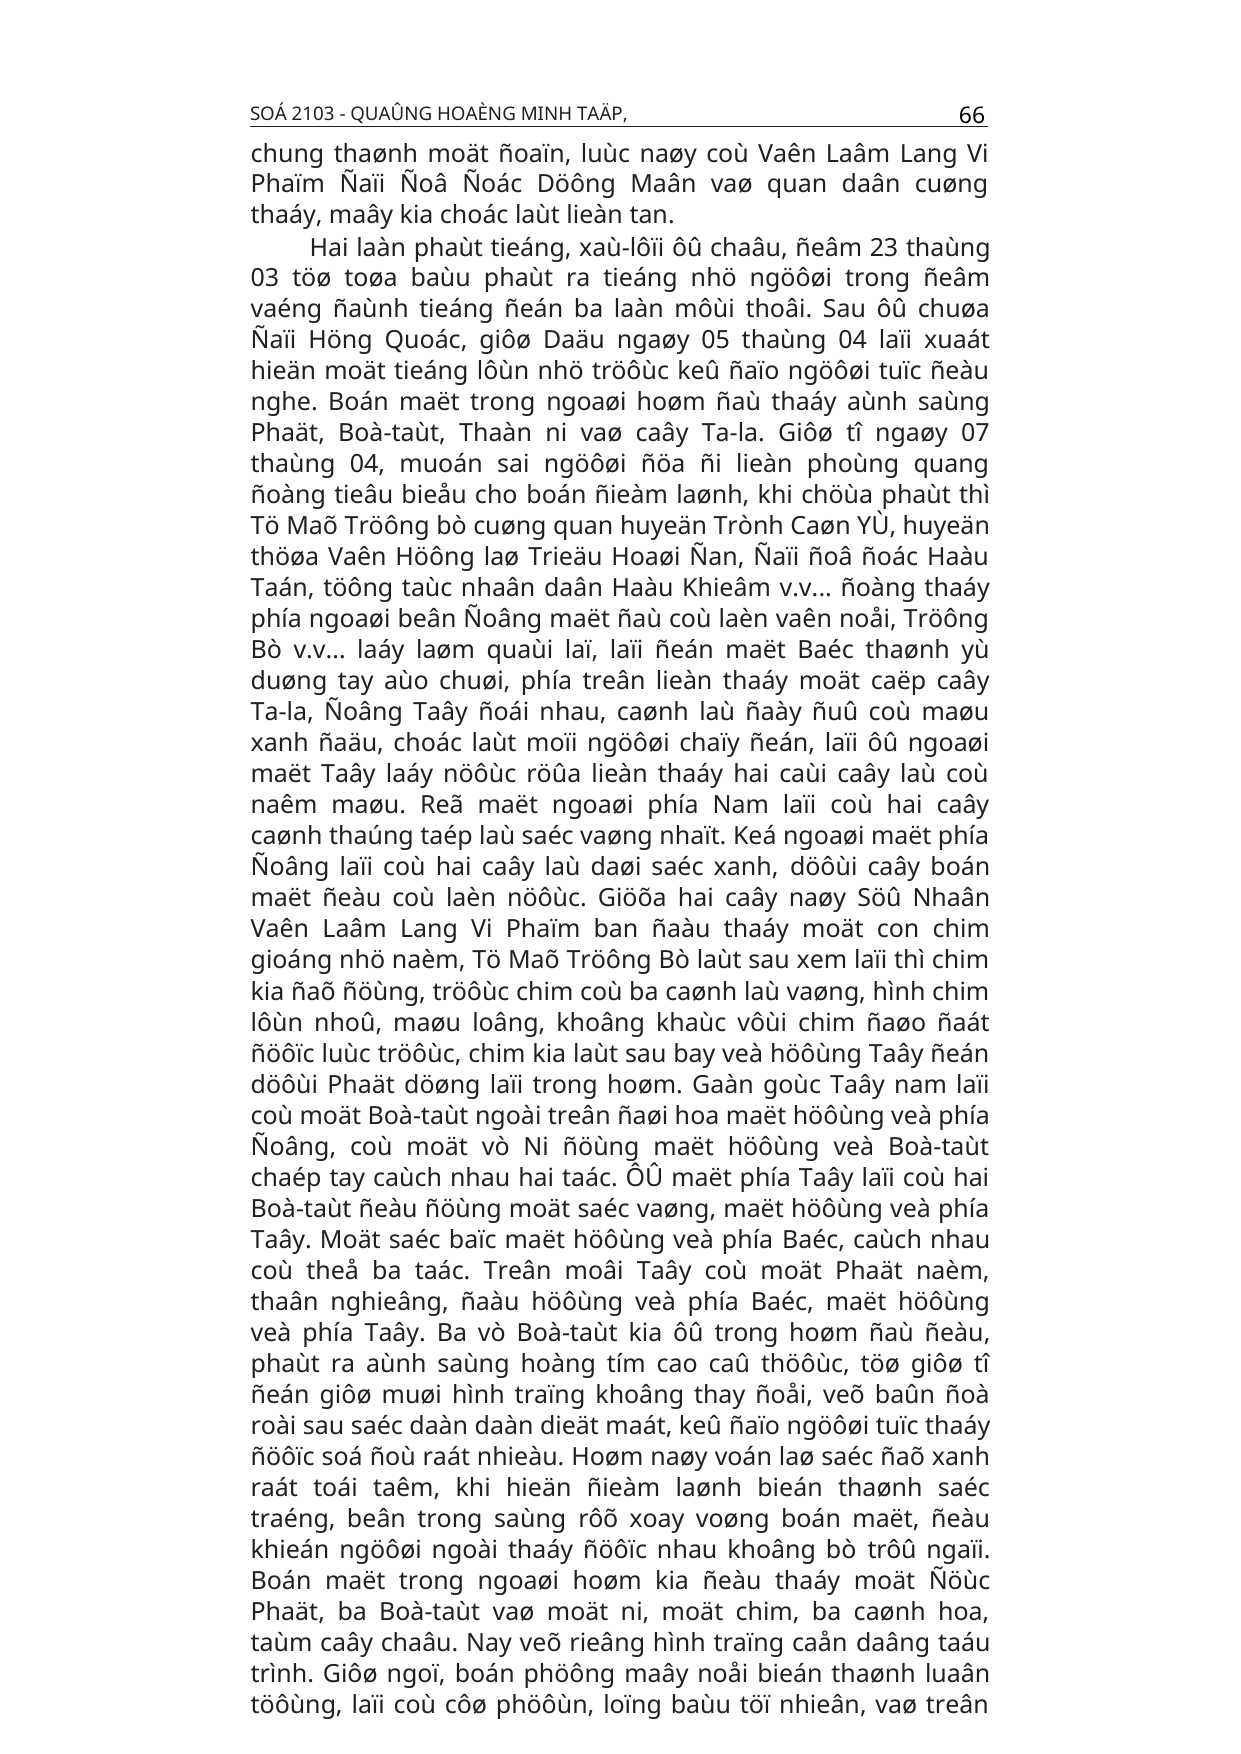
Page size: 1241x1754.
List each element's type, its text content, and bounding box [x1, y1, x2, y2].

text chung thaønh moät ñoaïn, luùc naøy coù Vaên Laâm Lang Vi Phaïm Ñaïi Ñoâ Ñoác Döông Maân vaø quan daân cuøng thaáy, maây kia choác laùt lieàn tan. [250, 138, 989, 231]
